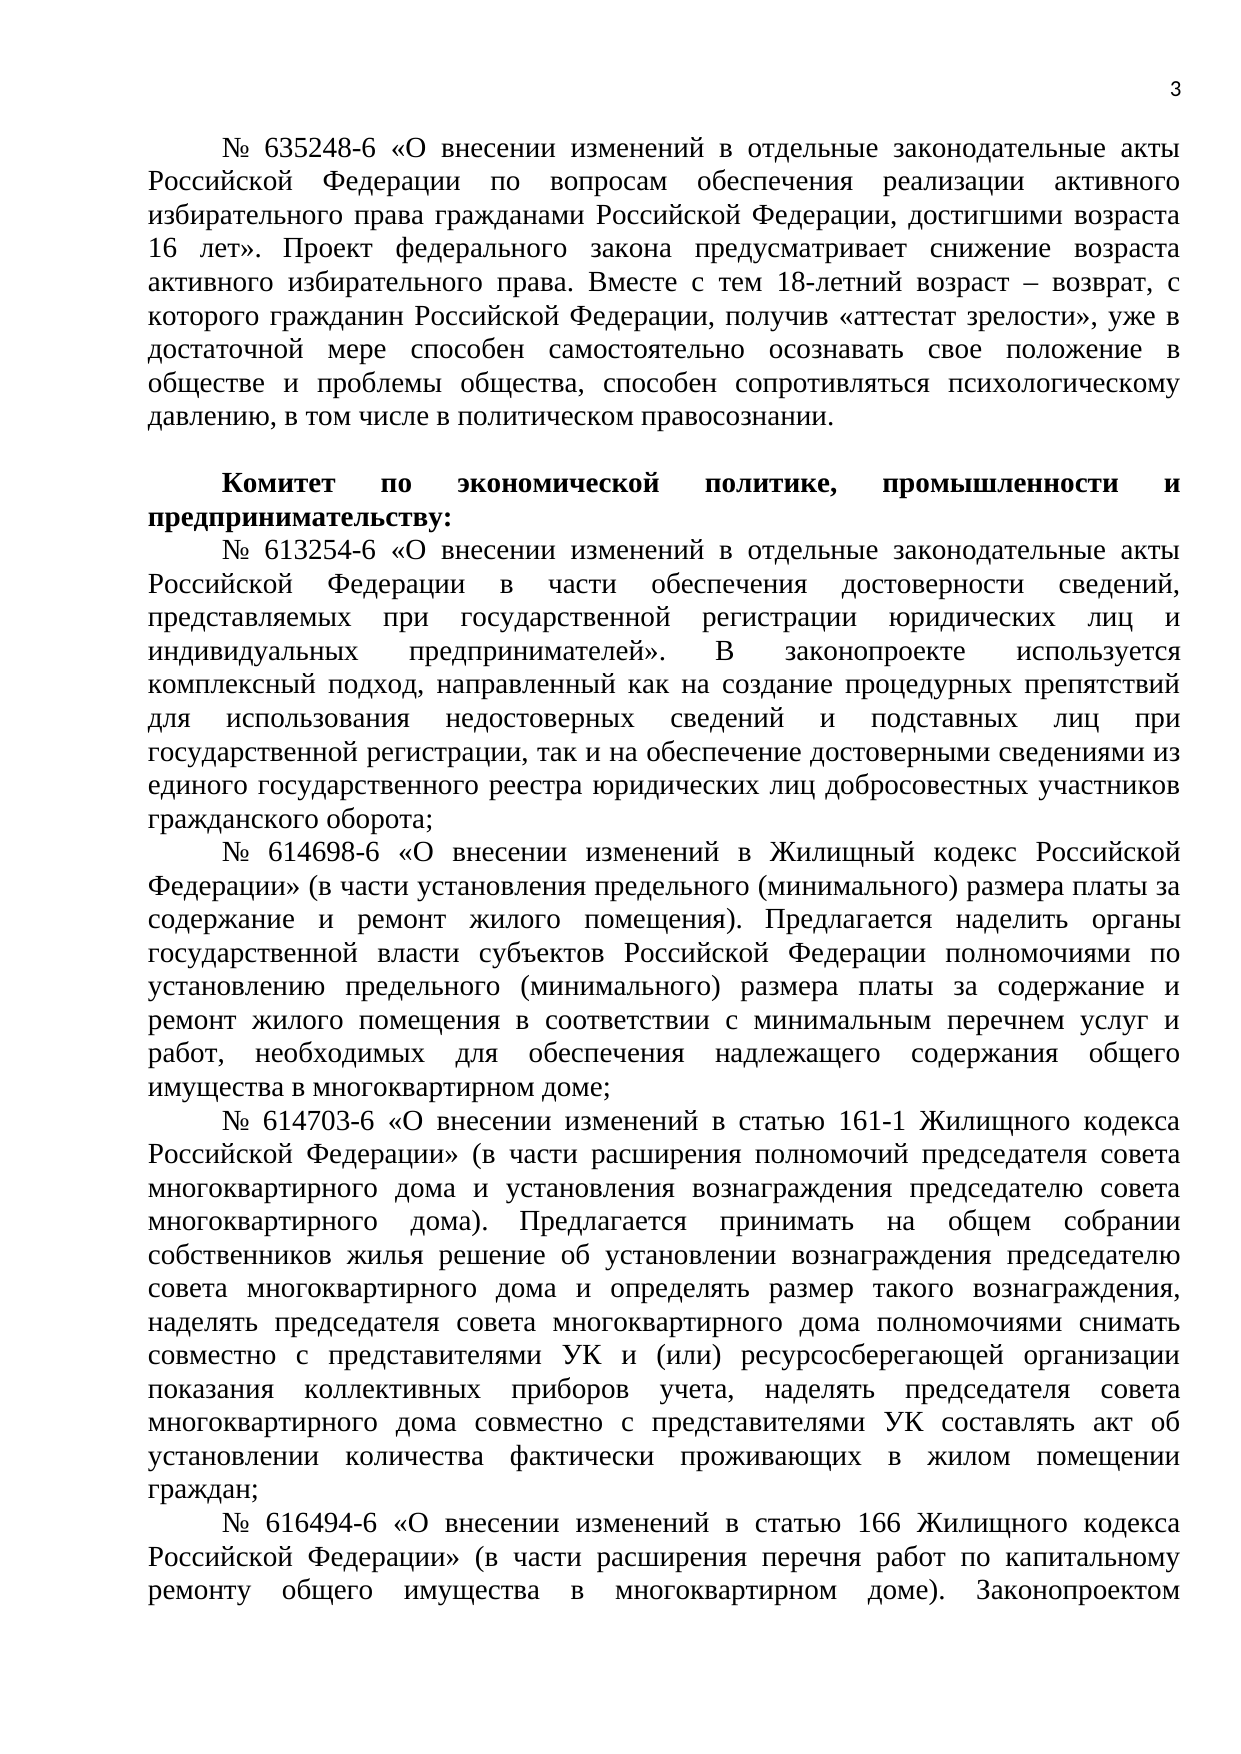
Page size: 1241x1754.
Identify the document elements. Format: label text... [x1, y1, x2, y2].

text № 614698-6 «О внесении изменений в Жилищный кодекс Российской Федерации» (в части установления предельного (минимального) размера платы за содержание и ремонт жилого помещения). Предлагается наделить органы государственной власти субъектов Российской Федерации полномочиями по установлению предельного (минимального) размера платы за содержание и ремонт жилого помещения в соответствии с минимальным перечнем услуг и работ, необходимых для обеспечения надлежащего содержания общего имущества в многоквартирном доме; [148, 834, 1181, 1103]
text № 613254-6 «О внесении изменений в отдельные законодательные акты Российской Федерации в части обеспечения достоверности сведений, представляемых при государственной регистрации юридических лиц и индивидуальных предпринимателей». В законопроекте используется комплексный подход, направленный как на создание процедурных препятствий для использования недостоверных сведений и подставных лиц при государственной регистрации, так и на обеспечение достоверными сведениями из единого государственного реестра юридических лиц добросовестных участников гражданского оборота; [148, 532, 1181, 834]
text Комитет по экономической политике, промышленности и предпринимательству: [148, 465, 1181, 532]
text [148, 1505, 1181, 1606]
text № 614703-6 «О внесении изменений в статью 161-1 Жилищного кодекса Российской Федерации» (в части расширения полномочий председателя совета многоквартирного дома и установления вознаграждения председателю совета многоквартирного дома). Предлагается принимать на общем собрании собственников жилья решение об установлении вознаграждения председателю совета многоквартирного дома и определять размер такого вознаграждения, наделять председателя совета многоквартирного дома полномочиями снимать совместно с представителями УК и (или) ресурсосберегающей организации показания коллективных приборов учета, наделять председателя совета многоквартирного дома совместно с представителями УК составлять акт об установлении количества фактически проживающих в жилом помещении граждан; [148, 1103, 1181, 1505]
text № 635248-6 «О внесении изменений в отдельные законодательные акты Российской Федерации по вопросам обеспечения реализации активного избирательного права гражданами Российской Федерации, достигшими возраста 16 лет». Проект федерального закона предусматривает снижение возраста активного избирательного права. Вместе с тем 18-летний возраст – возврат, с которого гражданин Российской Федерации, получив «аттестат зрелости», уже в достаточной мере способен самостоятельно осознавать свое положение в обществе и проблемы общества, способен сопротивляться психологическому давлению, в том числе в политическом правосознании. [148, 130, 1181, 432]
